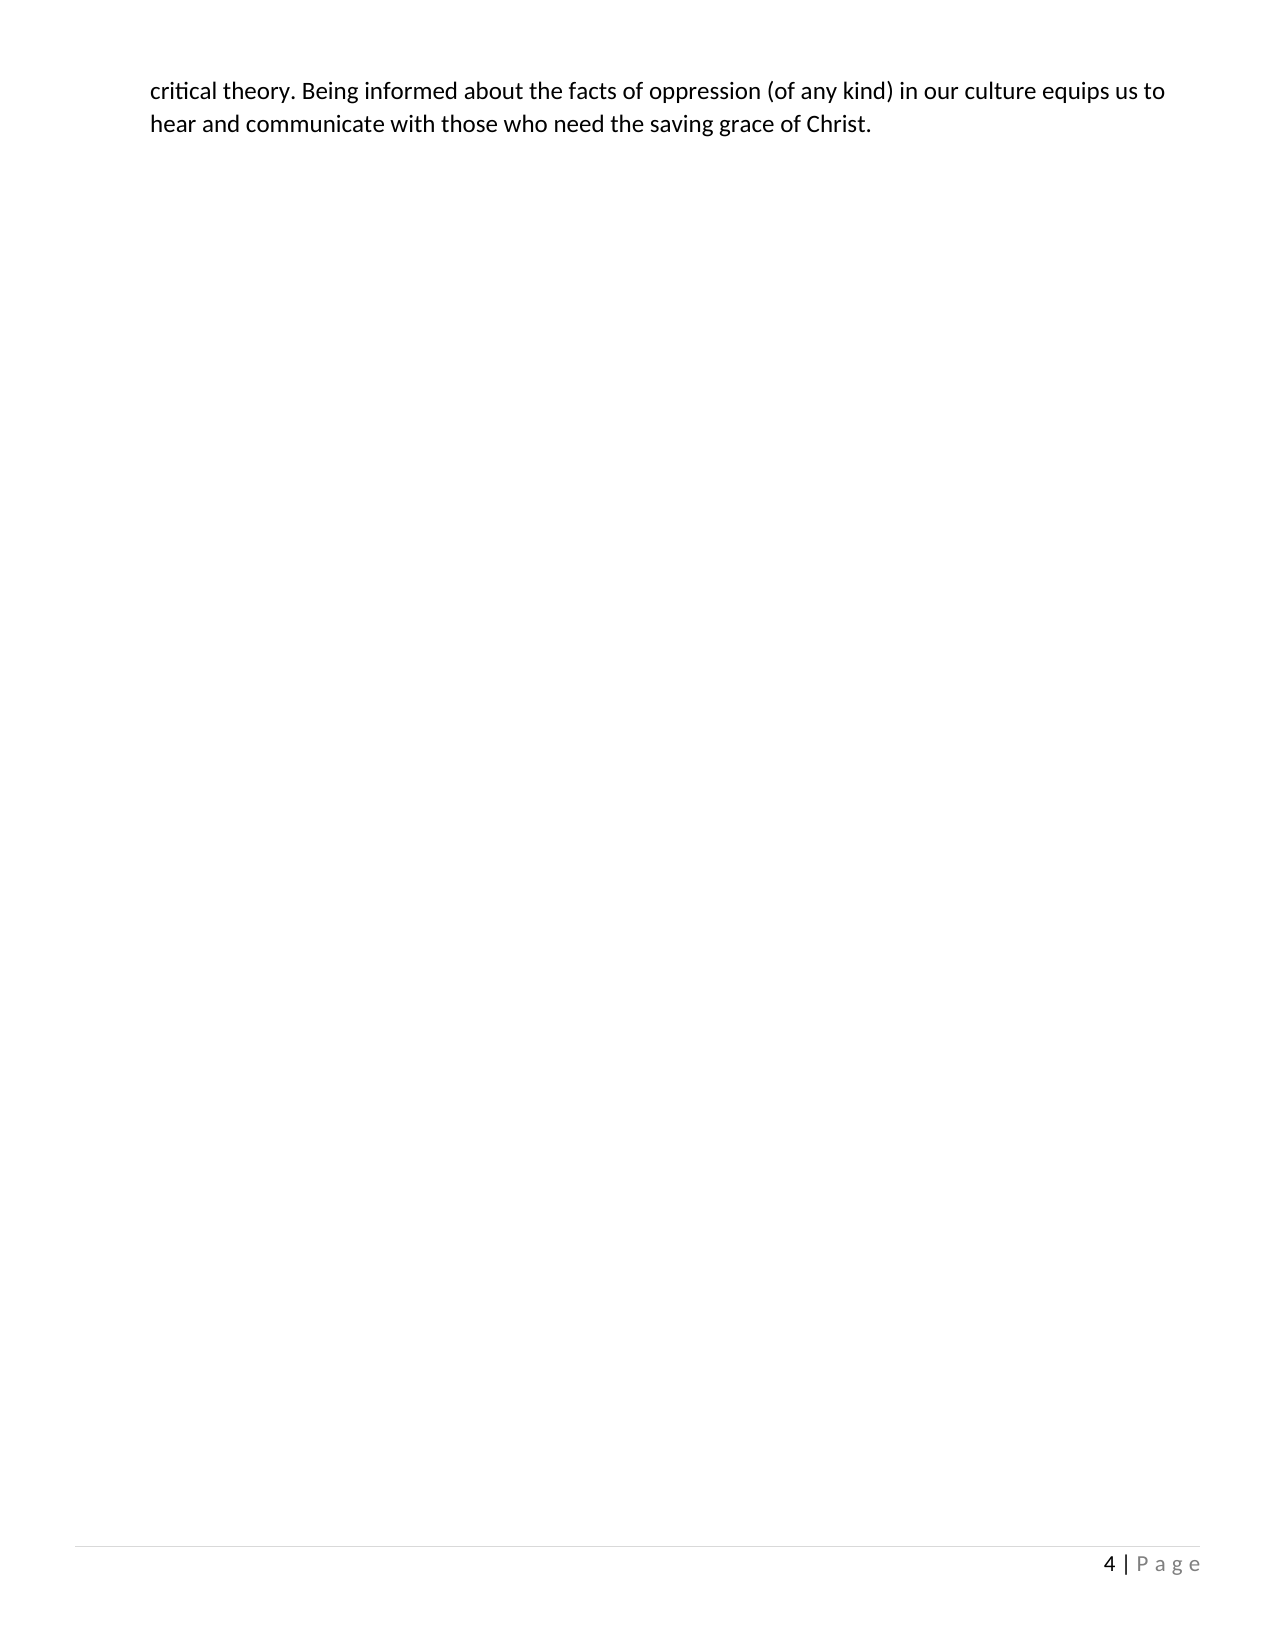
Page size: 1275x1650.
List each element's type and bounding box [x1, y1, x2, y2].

subtitle [150, 75, 1200, 138]
